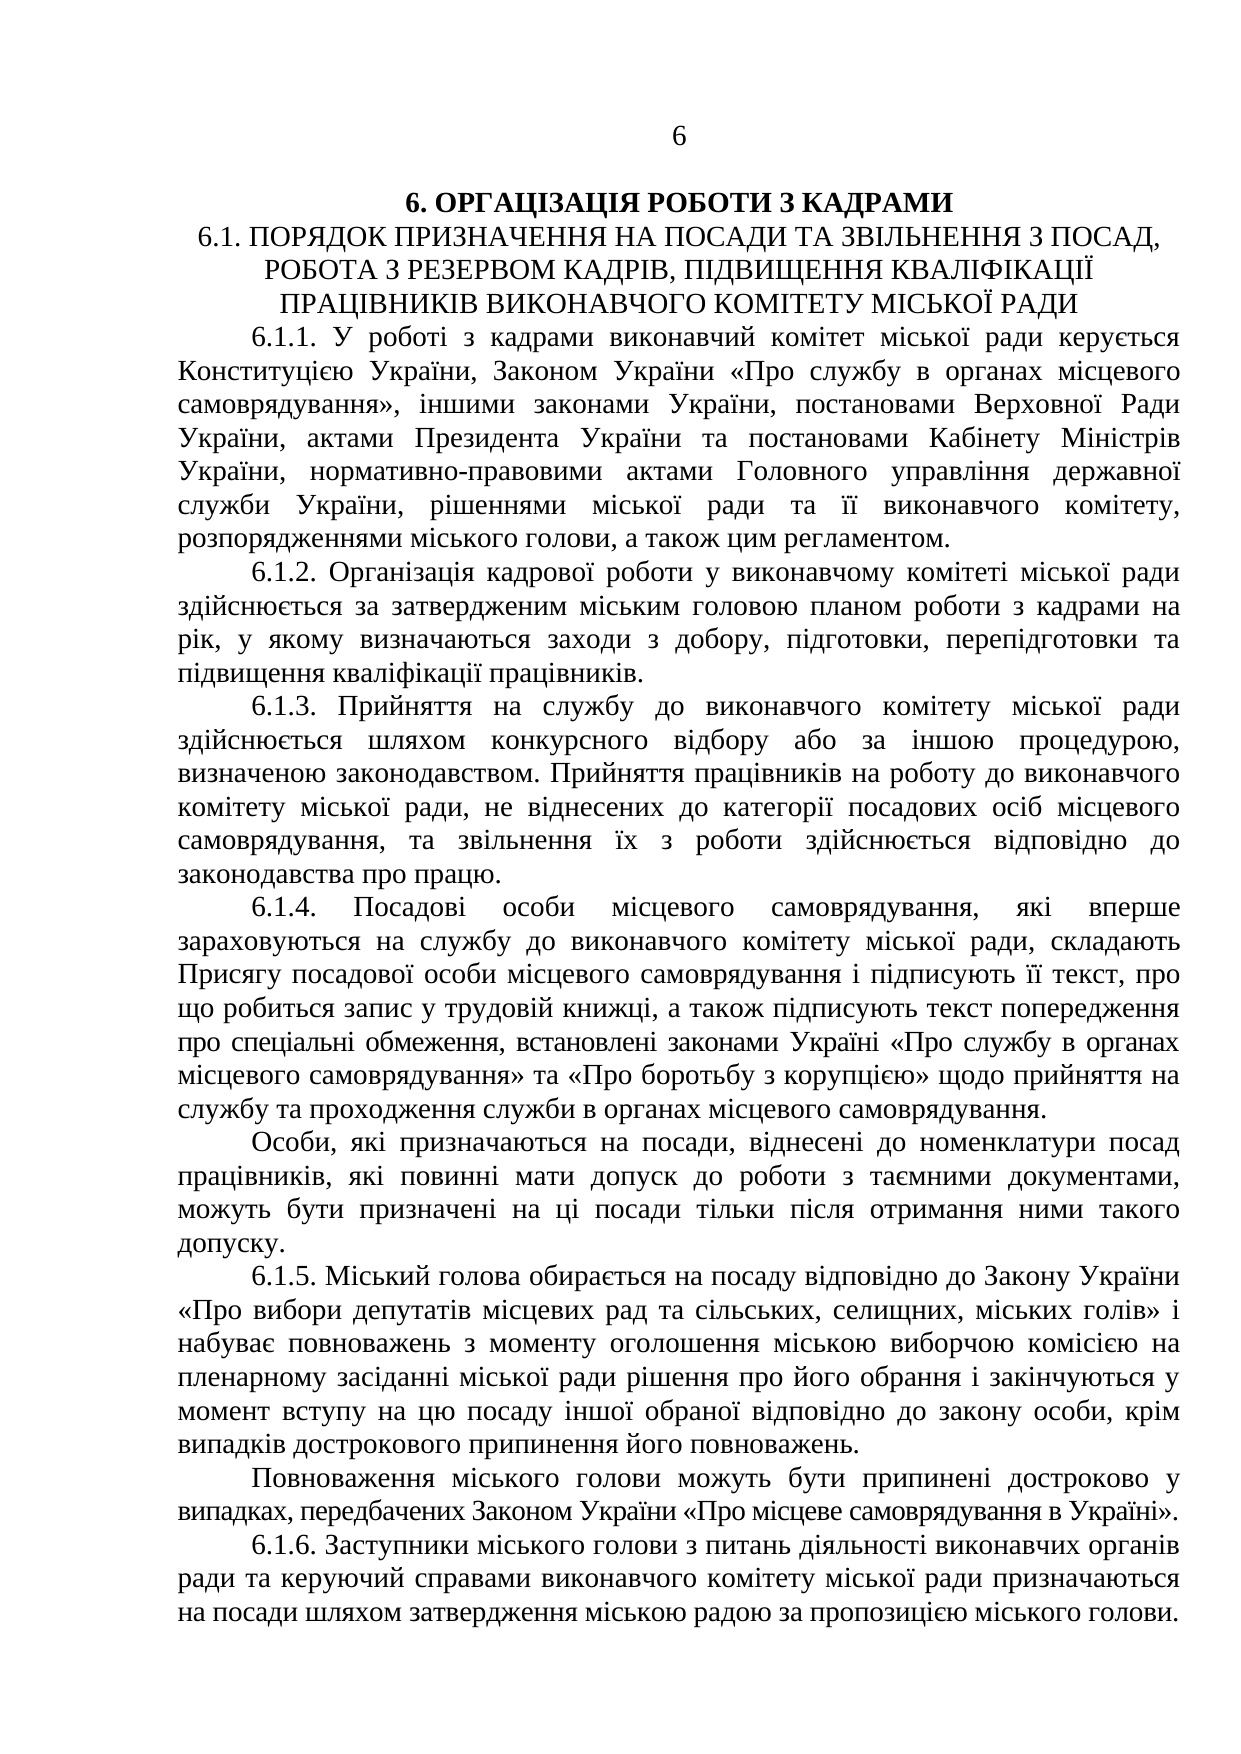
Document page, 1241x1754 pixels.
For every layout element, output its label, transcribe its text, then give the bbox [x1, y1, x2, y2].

text 6. ОРГАЦІЗАЦІЯ РОБОТИ З КАДРАМИ [177, 185, 1181, 219]
text 6.1.5. Міський голова обирається на посаду відповідно до Закону України «Про вибори депутатів місцевих рад та сільських, селищних, міських голів» і набуває повноважень з моменту оголошення міською виборчою комісією на пленарному засіданні міської ради рішення про його обрання і закінчуються у момент вступу на цю посаду іншої обраної відповідно до закону особи, крім випадків дострокового припинення його повноважень. [177, 1258, 1181, 1460]
text Повноваження міського голови можуть бути припинені достроково у випадках, передбачених Законом України «Про місцеве самоврядування в Україні». [177, 1460, 1181, 1527]
text 6.1.2. Організація кадрової роботи у виконавчому комітеті міської ради здійснюється за затвердженим міським головою планом роботи з кадрами на рік, у якому визначаються заходи з добору, підготовки, перепідготовки та підвищення кваліфікації працівників. [177, 554, 1181, 688]
text 6.1.1. У роботі з кадрами виконавчий комітет міської ради керується Конституцією України, Законом України «Про службу в органах місцевого самоврядування», іншими законами України, постановами Верховної Ради України, актами Президента України та постановами Кабінету Міністрів України, нормативно-правовими актами Головного управління державної служби України, рішеннями міської ради та її виконавчого комітету, розпорядженнями міського голови, а також цим регламентом. [177, 319, 1181, 554]
text 6 [177, 118, 1181, 152]
text Особи, які призначаються на посади, віднесені до номенклатури посад працівників, які повинні мати допуск до роботи з таємними документами, можуть бути призначені на ці посади тільки після отримання ними такого допуску. [177, 1124, 1181, 1258]
text 6.1.3. Прийняття на службу до виконавчого комітету міської ради здійснюється шляхом конкурсного відбору або за іншою процедурою, визначеною законодавством. Прийняття працівників на роботу до виконавчого комітету міської ради, не віднесених до категорії посадових осіб місцевого самоврядування, та звільнення їх з роботи здійснюється відповідно до законодавства про працю. [177, 688, 1181, 889]
text 6.1.4. Посадові особи місцевого самоврядування, які вперше зараховуються на службу до виконавчого комітету міської ради, складають Присягу посадової особи місцевого самоврядування і підписують її текст, про що робиться запис у трудовій книжці, а також підписують текст попередження про спеціальні обмеження, встановлені законами Україні «Про службу в органах місцевого самоврядування» та «Про боротьбу з корупцією» щодо прийняття на службу та проходження служби в органах місцевого самоврядування. [177, 889, 1181, 1124]
text 6.1.6. Заступники міського голови з питань діяльності виконавчих органів ради та керуючий справами виконавчого комітету міської ради призначаються на посади шляхом затвердження міською радою за пропозицією міського голови. [177, 1527, 1181, 1627]
text 6.1. ПОРЯДОК ПРИЗНАЧЕННЯ НА ПОСАДИ ТА ЗВІЛЬНЕННЯ З ПОСАД, РОБОТА З РЕЗЕРВОМ КАДРІВ, ПІДВИЩЕННЯ КВАЛІФІКАЦІЇ ПРАЦІВНИКІВ ВИКОНАВЧОГО КОМІТЕТУ МІСЬКОЇ РАДИ [177, 219, 1181, 319]
